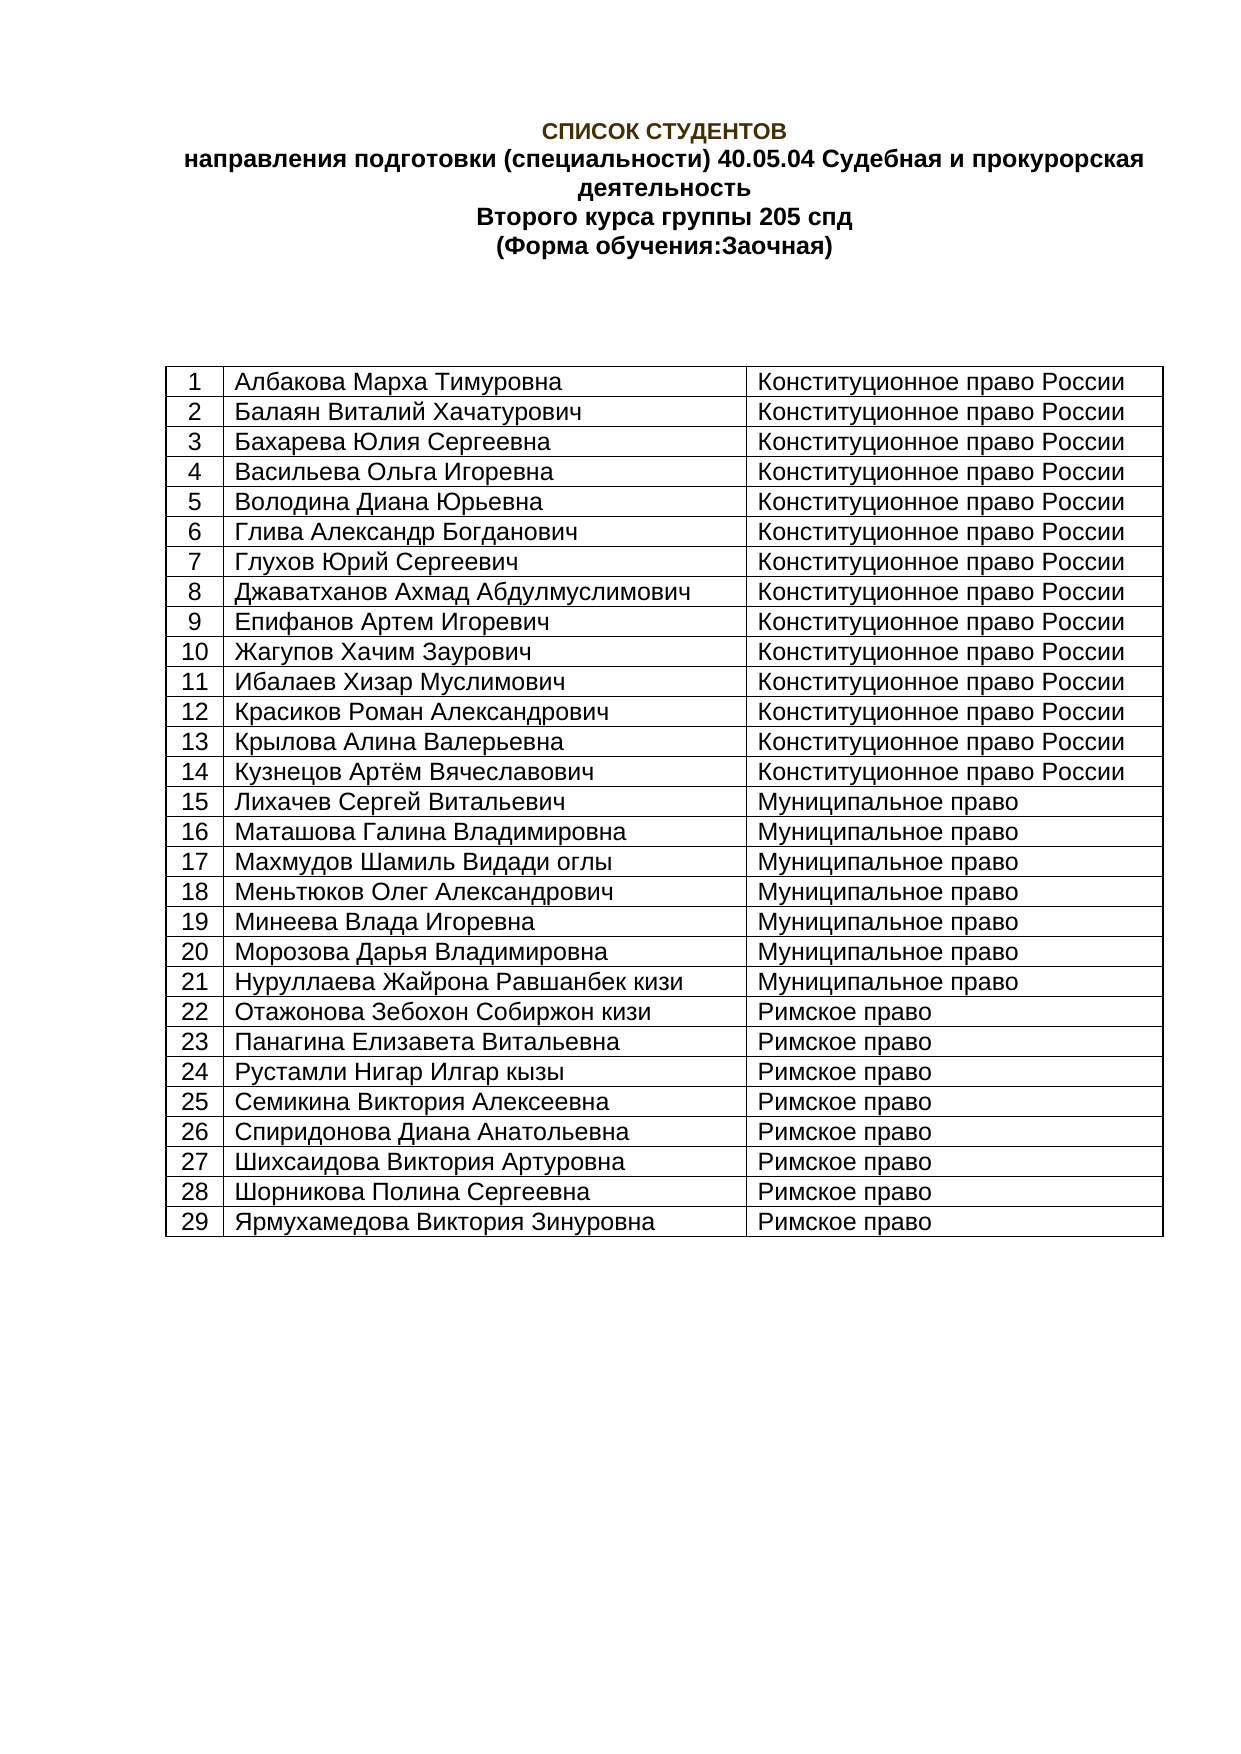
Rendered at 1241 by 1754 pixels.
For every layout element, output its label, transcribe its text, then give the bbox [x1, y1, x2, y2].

table_cell Васильева Ольга Игоревна [224, 457, 746, 486]
table_cell Конституционное право России [747, 697, 1162, 726]
table_cell Крылова Алина Валерьевна [224, 727, 746, 756]
table_cell Лихачев Сергей Витальевич [224, 787, 746, 816]
table_cell Морозова Дарья Владимировна [224, 937, 746, 966]
table_cell Конституционное право России [747, 727, 1162, 756]
table_cell 20 [167, 937, 223, 966]
table_cell Рустамли Нигар Илгар кызы [224, 1057, 746, 1086]
table_cell 14 [167, 757, 223, 786]
table_cell 6 [167, 517, 223, 546]
table_cell 25 [167, 1087, 223, 1116]
table_cell 5 [167, 487, 223, 516]
table_cell Красиков Роман Александрович [224, 697, 746, 726]
table_cell Меньтюков Олег Александрович [224, 877, 746, 906]
table_cell Конституционное право России [747, 637, 1162, 666]
table_cell Отажонова Зебохон Собиржон кизи [224, 997, 746, 1026]
table_cell Нуруллаева Жайрона Равшанбек кизи [224, 967, 746, 996]
table_cell Конституционное право России [747, 517, 1162, 546]
table_cell Глухов Юрий Сергеевич [224, 547, 746, 576]
table_cell Конституционное право России [747, 757, 1162, 786]
table_header СПИСОК СТУДЕНТОВ [166, 118, 1163, 144]
table_cell 13 [167, 727, 223, 756]
table_cell Конституционное право России [747, 577, 1162, 606]
table_cell 18 [167, 877, 223, 906]
table_cell 2 [167, 397, 223, 426]
table_cell 29 [167, 1207, 223, 1236]
table_cell Конституционное право России [747, 427, 1162, 456]
table_cell Махмудов Шамиль Видади оглы [224, 847, 746, 876]
table_cell Джаватханов Ахмад Абдулмуслимович [224, 577, 746, 606]
table_cell Муниципальное право [747, 877, 1162, 906]
table_cell 10 [167, 637, 223, 666]
table_cell Римское право [747, 1057, 1162, 1086]
table_cell Шихсаидова Виктория Артуровна [224, 1147, 746, 1176]
table_cell 17 [167, 847, 223, 876]
table_cell Ибалаев Хизар Муслимович [224, 667, 746, 696]
table_cell Конституционное право России [747, 547, 1162, 576]
table_cell Глива Александр Богданович [224, 517, 746, 546]
table_cell Бахарева Юлия Сергеевна [224, 427, 746, 456]
table_header Конституционное право России [747, 367, 1162, 396]
table_cell Кузнецов Артём Вячеславович [224, 757, 746, 786]
table_cell Муниципальное право [747, 847, 1162, 876]
table_cell направления подготовки (специальности) 40.05.04 Судебная и прокурорская деятельность [166, 145, 1163, 202]
table_cell Балаян Виталий Хачатурович [224, 397, 746, 426]
table_cell Римское право [747, 1147, 1162, 1176]
table_cell Римское право [747, 997, 1162, 1026]
table_cell 16 [167, 817, 223, 846]
table_cell Конституционное право России [747, 457, 1162, 486]
table_cell 15 [167, 787, 223, 816]
table_cell 11 [167, 667, 223, 696]
table_header Албакова Марха Тимуровна [224, 367, 746, 396]
table_cell (Форма обучения:Заочная) [166, 231, 1163, 259]
table_cell Римское право [747, 1177, 1162, 1206]
table_header 1 [167, 367, 223, 396]
table_cell Муниципальное право [747, 787, 1162, 816]
table_cell 7 [167, 547, 223, 576]
table_cell Семикина Виктория Алексеевна [224, 1087, 746, 1116]
table_cell Римское право [747, 1117, 1162, 1146]
table_cell Второго курса группы 205 спд [166, 202, 1163, 231]
table_cell Панагина Елизавета Витальевна [224, 1027, 746, 1056]
table_cell 28 [167, 1177, 223, 1206]
table_cell 22 [167, 997, 223, 1026]
table_cell Жагупов Хачим Заурович [224, 637, 746, 666]
table_cell 12 [167, 697, 223, 726]
table_cell Римское право [747, 1027, 1162, 1056]
table_cell Римское право [747, 1207, 1162, 1236]
table_cell Муниципальное право [747, 817, 1162, 846]
table_cell 26 [167, 1117, 223, 1146]
table_cell Конституционное право России [747, 487, 1162, 516]
table_cell 19 [167, 907, 223, 936]
table_cell Муниципальное право [747, 967, 1162, 996]
table_cell Римское право [747, 1087, 1162, 1116]
table_cell Муниципальное право [747, 937, 1162, 966]
table_cell 3 [167, 427, 223, 456]
table_cell Конституционное право России [747, 607, 1162, 636]
table_cell Конституционное право России [747, 397, 1162, 426]
table_cell Епифанов Артем Игоревич [224, 607, 746, 636]
table_cell 23 [167, 1027, 223, 1056]
table_cell 24 [167, 1057, 223, 1086]
table_cell 21 [167, 967, 223, 996]
table_cell Володина Диана Юрьевна [224, 487, 746, 516]
table_cell 9 [167, 607, 223, 636]
table_cell Спиридонова Диана Анатольевна [224, 1117, 746, 1146]
table_cell Шорникова Полина Сергеевна [224, 1177, 746, 1206]
table_cell 8 [167, 577, 223, 606]
table_cell Конституционное право России [747, 667, 1162, 696]
table_cell Ярмухамедова Виктория Зинуровна [224, 1207, 746, 1236]
table_cell 27 [167, 1147, 223, 1176]
table_cell Муниципальное право [747, 907, 1162, 936]
table_cell Маташова Галина Владимировна [224, 817, 746, 846]
table_cell 4 [167, 457, 223, 486]
table_cell Минеева Влада Игоревна [224, 907, 746, 936]
